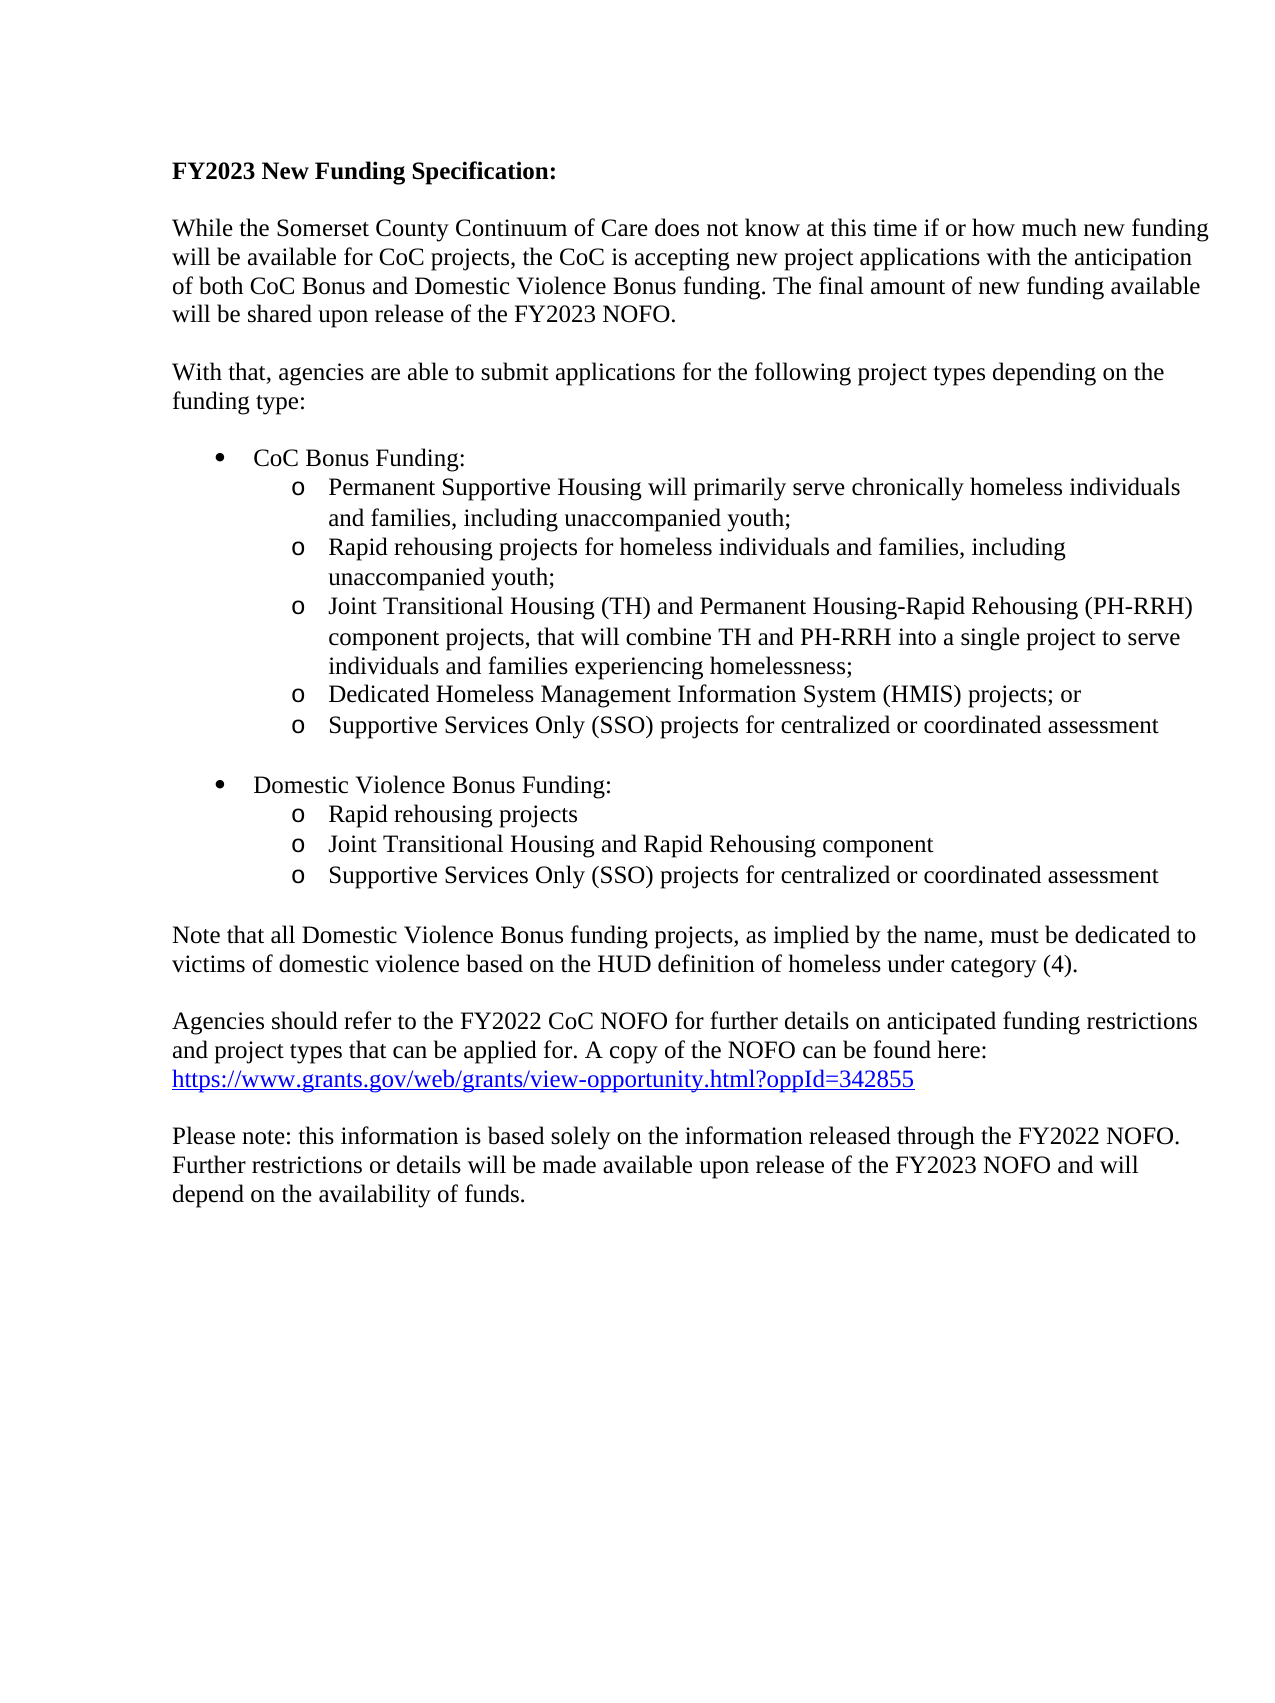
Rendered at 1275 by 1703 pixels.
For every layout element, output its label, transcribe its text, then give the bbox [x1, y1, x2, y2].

list Domestic Violence Bonus Funding: [216, 770, 1213, 799]
text With that, agencies are able to submit applications for the following project types depending on the funding type: [172, 357, 1213, 414]
list Supportive Services Only (SSO) projects for centralized or coordinated assessment [291, 710, 1213, 741]
text Please note: this information is based solely on the information released through the FY2022 NOFO. Further restrictions or details will be made available upon release of the FY2023 NOFO and will depend on the availability of funds. [172, 1121, 1213, 1207]
text Agencies should refer to the FY2022 CoC NOFO for further details on anticipated funding restrictions and project types that can be applied for. A copy of the NOFO can be found here: https://www.grants.gov/web/grants/view-opportunity.html?oppId=342855 [172, 1006, 1213, 1092]
list Dedicated Homeless Management Information System (HMIS) projects; or [291, 679, 1213, 710]
text Note that all Domestic Violence Bonus funding projects, as implied by the name, must be dedicated to victims of domestic violence based on the HUD definition of homeless under category (4). [172, 920, 1213, 977]
list Rapid rehousing projects [291, 799, 1213, 829]
list Joint Transitional Housing (TH) and Permanent Housing-Rapid Rehousing (PH-RRH) component projects, that will combine TH and PH-RRH into a single project to serve individuals and families experiencing homelessness; [291, 591, 1213, 679]
list Supportive Services Only (SSO) projects for centralized or coordinated assessment [291, 860, 1213, 891]
list Joint Transitional Housing and Rapid Rehousing component [291, 829, 1213, 860]
list Permanent Supportive Housing will primarily serve chronically homeless individuals and families, including unaccompanied youth; [291, 472, 1213, 532]
list Rapid rehousing projects for homeless individuals and families, including unaccompanied youth; [291, 532, 1213, 591]
list CoC Bonus Funding: [216, 443, 1213, 472]
text FY2023 New Funding Specification: [172, 156, 1213, 213]
text While the Somerset County Continuum of Care does not know at this time if or how much new funding will be available for CoC projects, the CoC is accepting new project applications with the anticipation of both CoC Bonus and Domestic Violence Bonus funding. The final amount of new funding available will be shared upon release of the FY2023 NOFO. [172, 213, 1213, 328]
